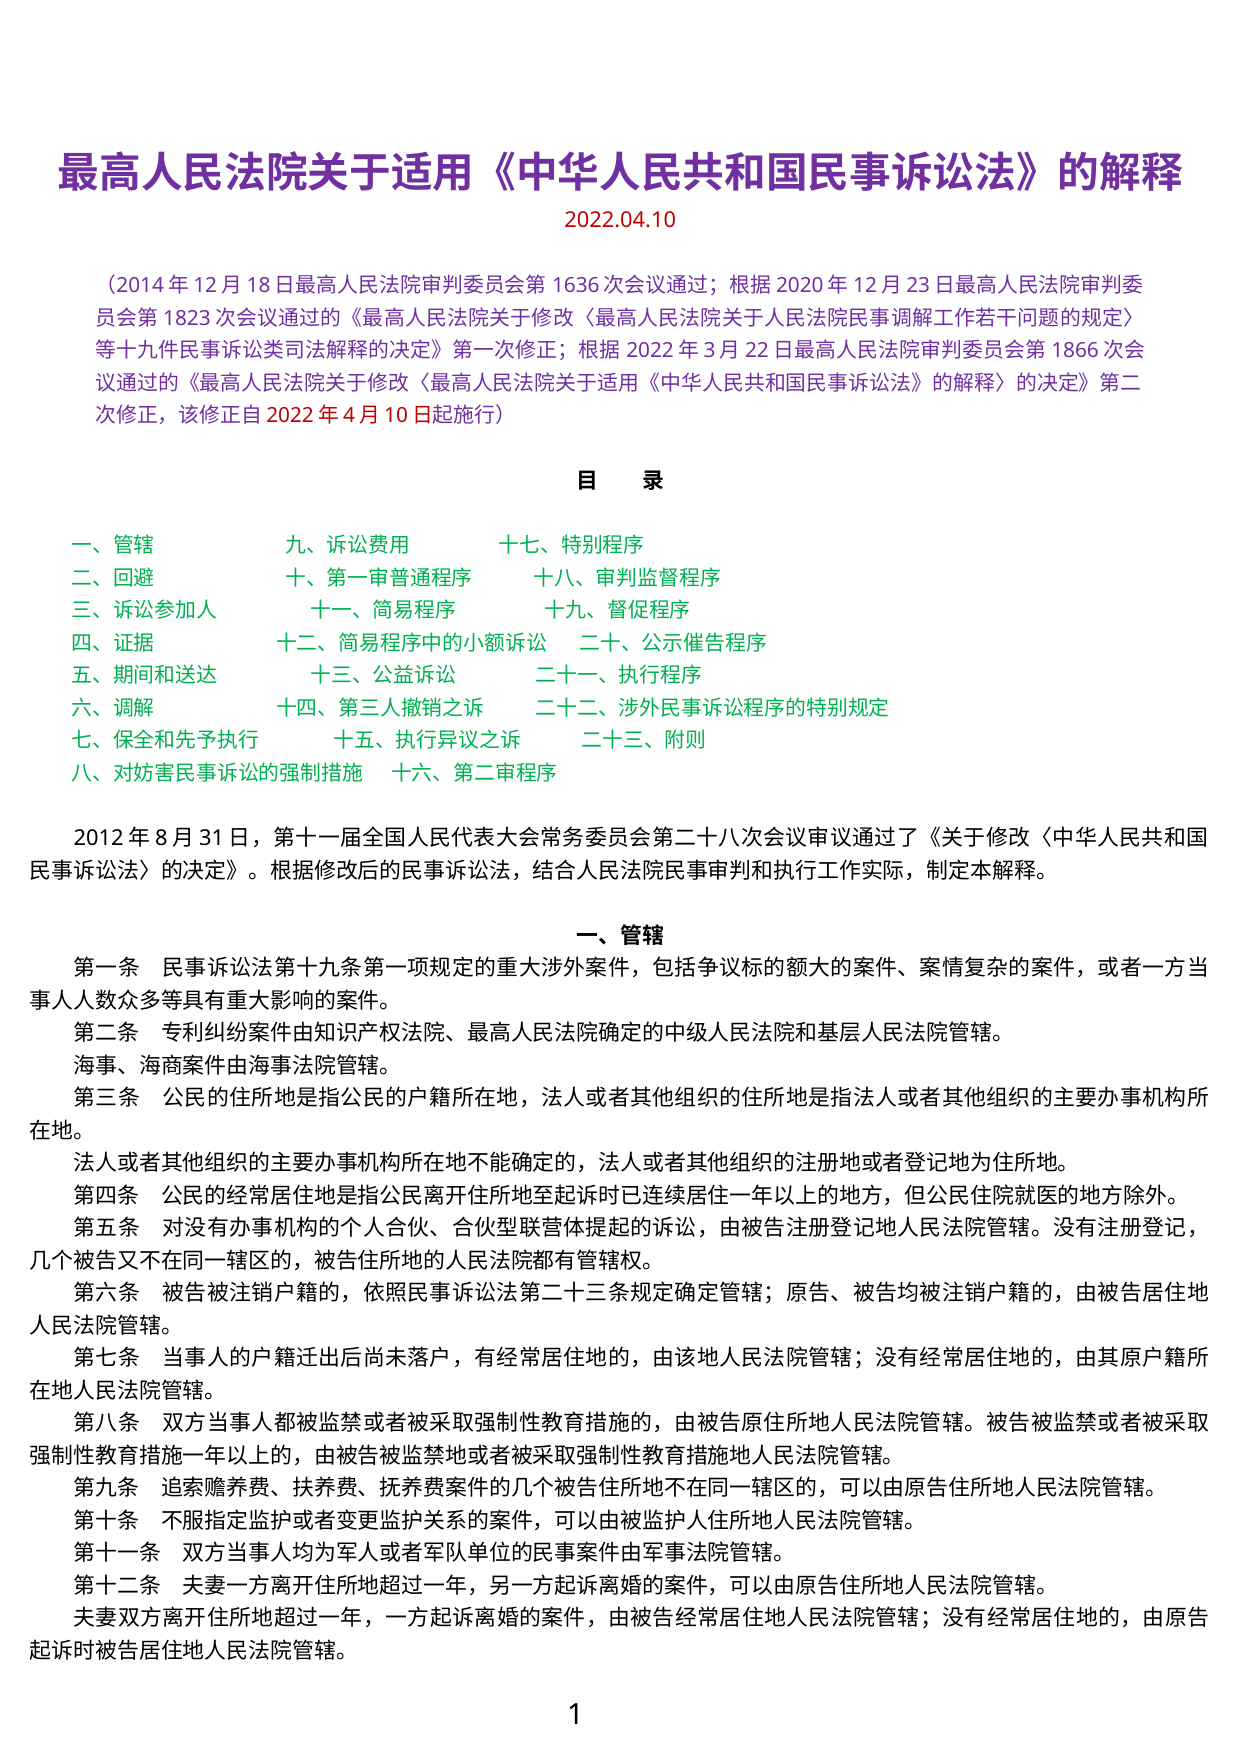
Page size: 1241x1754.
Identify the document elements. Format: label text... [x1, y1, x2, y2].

text 第五条 对没有办事机构的个人合伙、合伙型联营体提起的诉讼，由被告注册登记地人民法院管辖。没有注册登记，几个被告又不在同一辖区的，被告住所地的人民法院都有管辖权。 [29, 1210, 1211, 1275]
text 目 录 [29, 462, 1211, 495]
text 2012年8月31日，第十一届全国人民代表大会常务委员会第二十八次会议审议通过了《关于修改〈中华人民共和国民事诉讼法〉的决定》。根据修改后的民事诉讼法，结合人民法院民事审判和执行工作实际，制定本解释。 [29, 820, 1211, 885]
text 七、保全和先予执行 十五、执行异议之诉 二十三、附则 [29, 722, 1211, 755]
text 2022.04.10 [29, 202, 1211, 235]
text 第十条 不服指定监护或者变更监护关系的案件，可以由被监护人住所地人民法院管辖。 [29, 1502, 1211, 1535]
text 八、对妨害民事诉讼的强制措施 十六、第二审程序 [29, 755, 1211, 787]
text 第十二条 夫妻一方离开住所地超过一年，另一方起诉离婚的案件，可以由原告住所地人民法院管辖。 [29, 1567, 1211, 1600]
text 二、回避 十、第一审普通程序 十八、审判监督程序 [29, 560, 1211, 592]
text 第七条 当事人的户籍迁出后尚未落户，有经常居住地的，由该地人民法院管辖；没有经常居住地的，由其原户籍所在地人民法院管辖。 [29, 1340, 1211, 1405]
text 海事、海商案件由海事法院管辖。 [29, 1047, 1211, 1080]
text 第十一条 双方当事人均为军人或者军队单位的民事案件由军事法院管辖。 [29, 1535, 1211, 1567]
text 第二条 专利纠纷案件由知识产权法院、最高人民法院确定的中级人民法院和基层人民法院管辖。 [29, 1015, 1211, 1047]
text 六、调解 十四、第三人撤销之诉 二十二、涉外民事诉讼程序的特别规定 [29, 690, 1211, 722]
text 四、证据 十二、简易程序中的小额诉讼 二十、公示催告程序 [29, 625, 1211, 657]
text （2014年12月18日最高人民法院审判委员会第1636次会议通过；根据2020年12月23日最高人民法院审判委员会第1823次会议通过的《最高人民法院关于修改〈最高人民法院关于人民法院民事调解工作若干问题的规定〉等十九件民事诉讼类司法解释的决定》第一次修正；根据2022年3月22日最高人民法院审判委员会第1866次会议通过的《最高人民法院关于修改〈最高人民法院关于适用《中华人民共和国民事诉讼法》的解释〉的决定》第二次修正，该修正自2022年4月10日起施行） [95, 267, 1145, 430]
text 第一条 民事诉讼法第十九条第一项规定的重大涉外案件，包括争议标的额大的案件、案情复杂的案件，或者一方当事人人数众多等具有重大影响的案件。 [29, 950, 1211, 1015]
text 最高人民法院关于适用《中华人民共和国民事诉讼法》的解释 [29, 137, 1211, 202]
text 五、期间和送达 十三、公益诉讼 二十一、执行程序 [29, 657, 1211, 690]
text 夫妻双方离开住所地超过一年，一方起诉离婚的案件，由被告经常居住地人民法院管辖；没有经常居住地的，由原告起诉时被告居住地人民法院管辖。 [29, 1600, 1211, 1665]
text 第八条 双方当事人都被监禁或者被采取强制性教育措施的，由被告原住所地人民法院管辖。被告被监禁或者被采取强制性教育措施一年以上的，由被告被监禁地或者被采取强制性教育措施地人民法院管辖。 [29, 1405, 1211, 1470]
text 第四条 公民的经常居住地是指公民离开住所地至起诉时已连续居住一年以上的地方，但公民住院就医的地方除外。 [29, 1177, 1211, 1210]
text 第六条 被告被注销户籍的，依照民事诉讼法第二十三条规定确定管辖；原告、被告均被注销户籍的，由被告居住地人民法院管辖。 [29, 1275, 1211, 1340]
text 三、诉讼参加人 十一、简易程序 十九、督促程序 [29, 592, 1211, 625]
text 一、管辖 [29, 917, 1211, 950]
text 第三条 公民的住所地是指公民的户籍所在地，法人或者其他组织的住所地是指法人或者其他组织的主要办事机构所在地。 [29, 1080, 1211, 1145]
text 第九条 追索赡养费、扶养费、抚养费案件的几个被告住所地不在同一辖区的，可以由原告住所地人民法院管辖。 [29, 1470, 1211, 1502]
text 一、管辖 九、诉讼费用 十七、特别程序 [29, 527, 1211, 560]
text 法人或者其他组织的主要办事机构所在地不能确定的，法人或者其他组织的注册地或者登记地为住所地。 [29, 1145, 1211, 1177]
